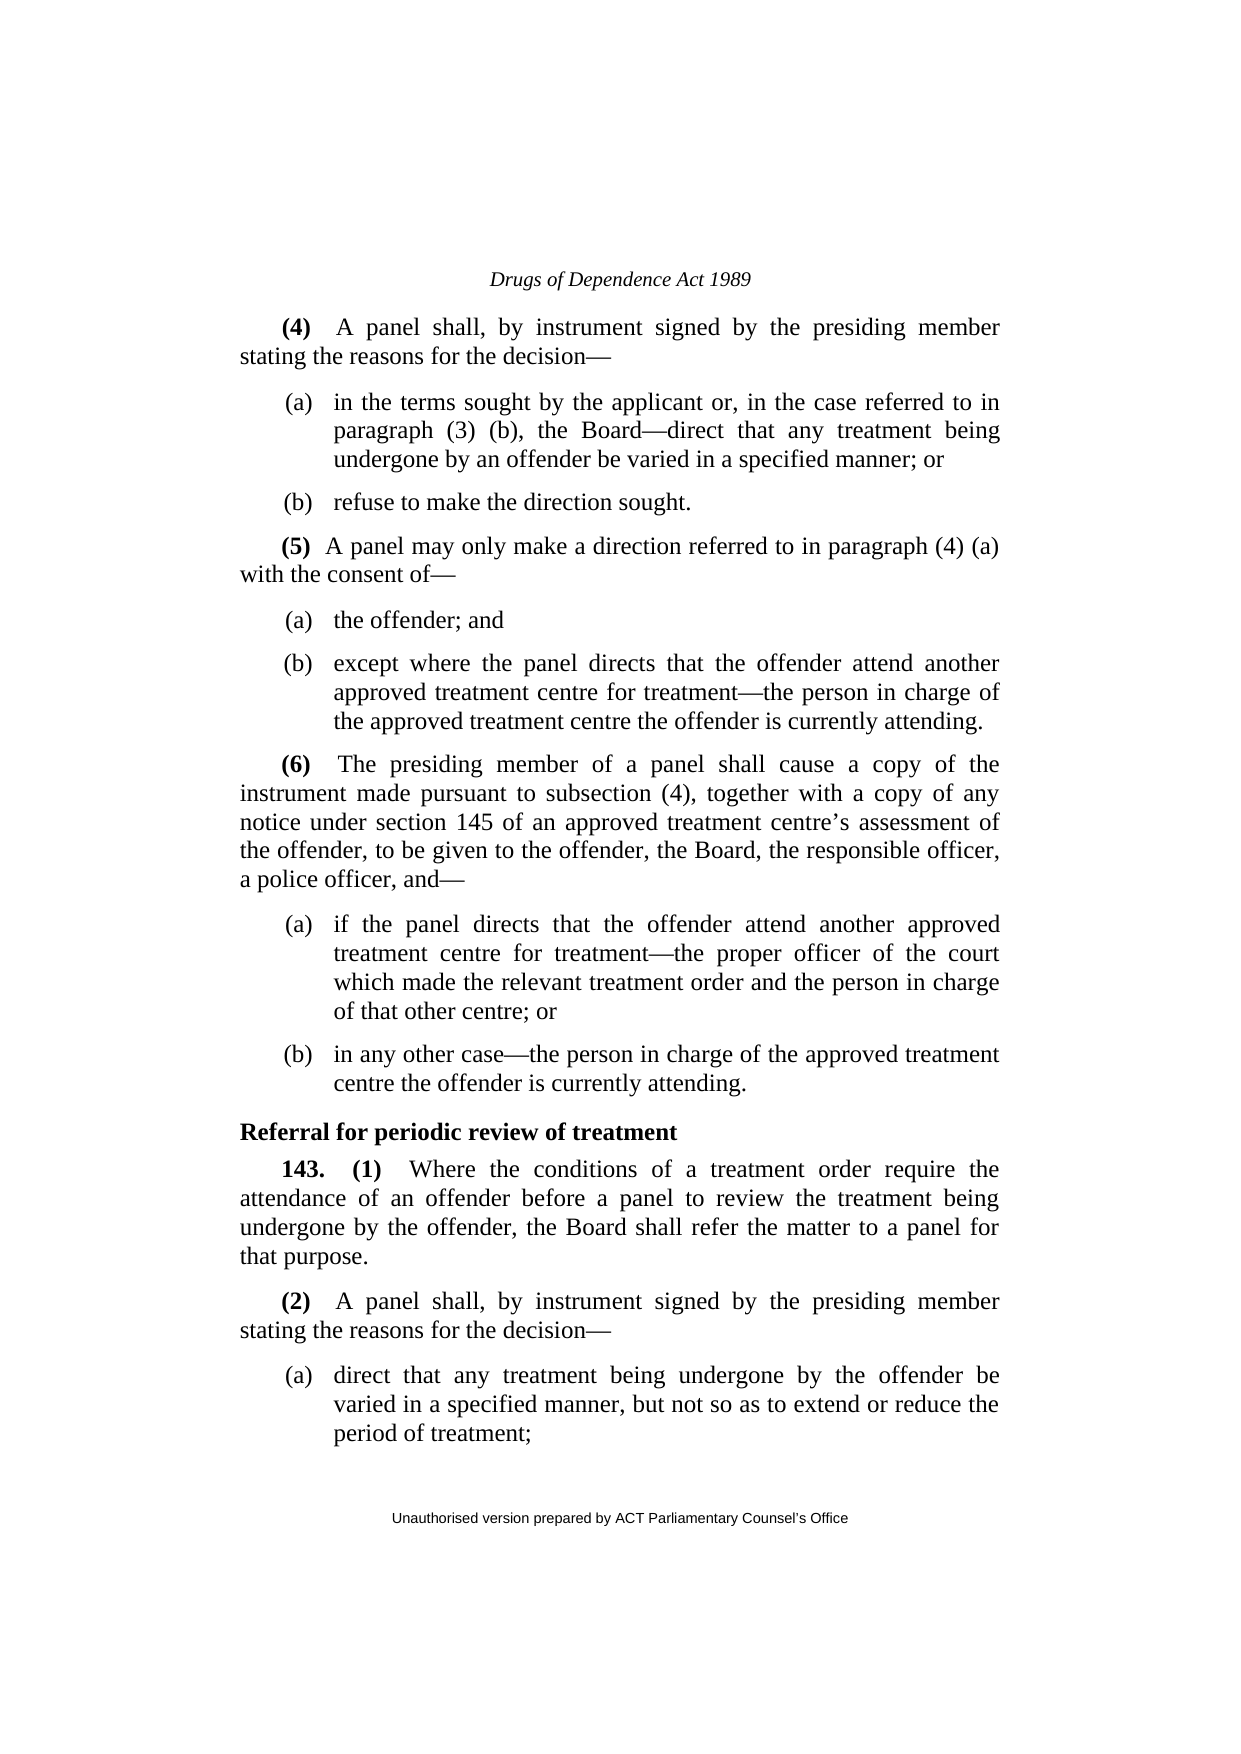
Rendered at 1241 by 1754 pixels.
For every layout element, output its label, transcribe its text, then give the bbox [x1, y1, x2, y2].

text (a) if the panel directs that the offender attend another approved treatment centre for treatment—the proper officer of the court which made the relevant treatment order and the person in charge of that other centre; or [239, 909, 1001, 1024]
text (b) in any other case—the person in charge of the approved treatment centre the offender is currently attending. [239, 1039, 1001, 1097]
text (6) The presiding member of a panel shall cause a copy of the instrument made pursuant to subsection (4), together with a copy of any notice under section 145 of an approved treatment centre’s assessment of the offender, to be given to the offender, the Board, the responsible officer, a police officer, and— [239, 749, 1001, 893]
text (2) A panel shall, by instrument signed by the presiding member stating the reasons for the decision— [239, 1286, 1001, 1344]
text (a) in the terms sought by the applicant or, in the case referred to in paragraph (3) (b), the Board—direct that any treatment being undergone by an offender be varied in a specified manner; or [239, 387, 1001, 473]
text (b) refuse to make the direction sought. [239, 487, 1001, 516]
text (b) except where the panel directs that the offender attend another approved treatment centre for treatment—the person in charge of the approved treatment centre the offender is currently attending. [239, 648, 1001, 734]
text (a) the offender; and [239, 605, 1001, 634]
subtitle Referral for periodic review of treatment [239, 1117, 1001, 1146]
text 143. (1) Where the conditions of a treatment order require the attendance of an offender before a panel to review the treatment being undergone by the offender, the Board shall refer the matter to a panel for that purpose. [239, 1154, 1001, 1269]
text (5) A panel may only make a direction referred to in paragraph (4) (a) with the consent of— [239, 531, 1001, 588]
text (a) direct that any treatment being undergone by the offender be varied in a specified manner, but not so as to extend or reduce the period of treatment; [239, 1360, 1001, 1447]
text (4) A panel shall, by instrument signed by the presiding member stating the reasons for the decision— [239, 312, 1001, 370]
